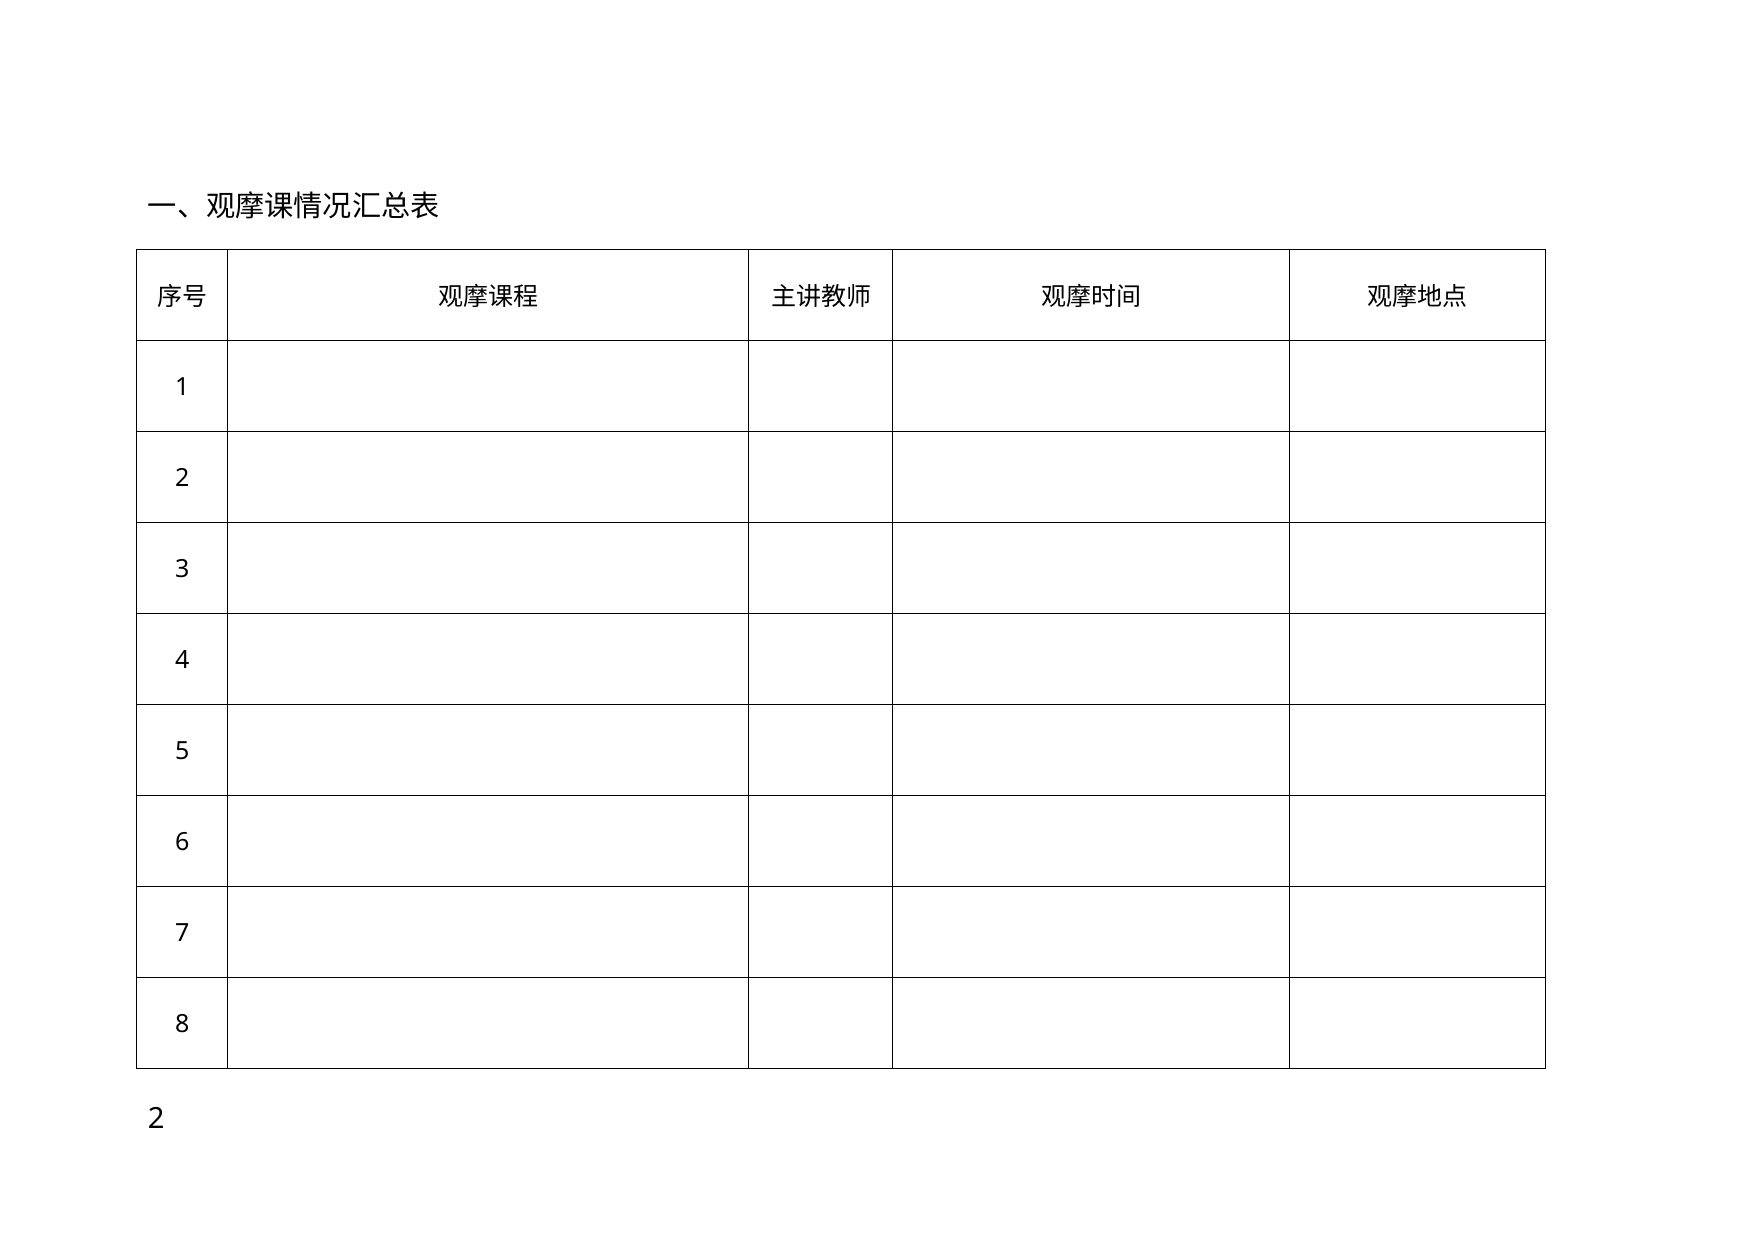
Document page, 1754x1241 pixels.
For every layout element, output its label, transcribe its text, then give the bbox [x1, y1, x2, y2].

table_cell [228, 887, 748, 977]
table_cell [1290, 614, 1545, 704]
table_cell 5 [137, 705, 227, 795]
table_cell [893, 705, 1289, 795]
table_cell [749, 614, 892, 704]
table_cell [749, 523, 892, 613]
table_cell 4 [137, 614, 227, 704]
table_cell 6 [137, 796, 227, 886]
table_cell [1290, 432, 1545, 522]
table_cell [228, 614, 748, 704]
table_cell [1290, 887, 1545, 977]
table_cell [893, 978, 1289, 1068]
table_cell 1 [137, 341, 227, 431]
table_cell [749, 796, 892, 886]
table_header 观摩课程 [228, 250, 748, 339]
table_cell [749, 432, 892, 522]
table_cell [893, 796, 1289, 886]
table_cell [749, 887, 892, 977]
table_cell [893, 341, 1289, 431]
table_cell [893, 887, 1289, 977]
table_cell [228, 523, 748, 613]
table_header 序号 [137, 250, 227, 339]
table_header 观摩时间 [893, 250, 1289, 339]
table_cell 7 [137, 887, 227, 977]
table_header 主讲教师 [749, 250, 892, 339]
table_cell [1290, 341, 1545, 431]
table_cell [1290, 978, 1545, 1068]
table_cell [1290, 523, 1545, 613]
table_cell [228, 978, 748, 1068]
table_cell [893, 432, 1289, 522]
table_cell [228, 341, 748, 431]
table_cell [893, 614, 1289, 704]
table_cell 2 [137, 432, 227, 522]
table_cell [1290, 705, 1545, 795]
table_cell [893, 523, 1289, 613]
table_cell [228, 705, 748, 795]
table_cell [1290, 796, 1545, 886]
table_cell [749, 978, 892, 1068]
table_cell 8 [137, 978, 227, 1068]
table_cell [228, 432, 748, 522]
table_cell 3 [137, 523, 227, 613]
table_header 观摩地点 [1290, 250, 1545, 339]
table_cell [228, 796, 748, 886]
list 观摩课情况汇总表 [148, 171, 1535, 236]
table_cell [749, 705, 892, 795]
table_cell [749, 341, 892, 431]
